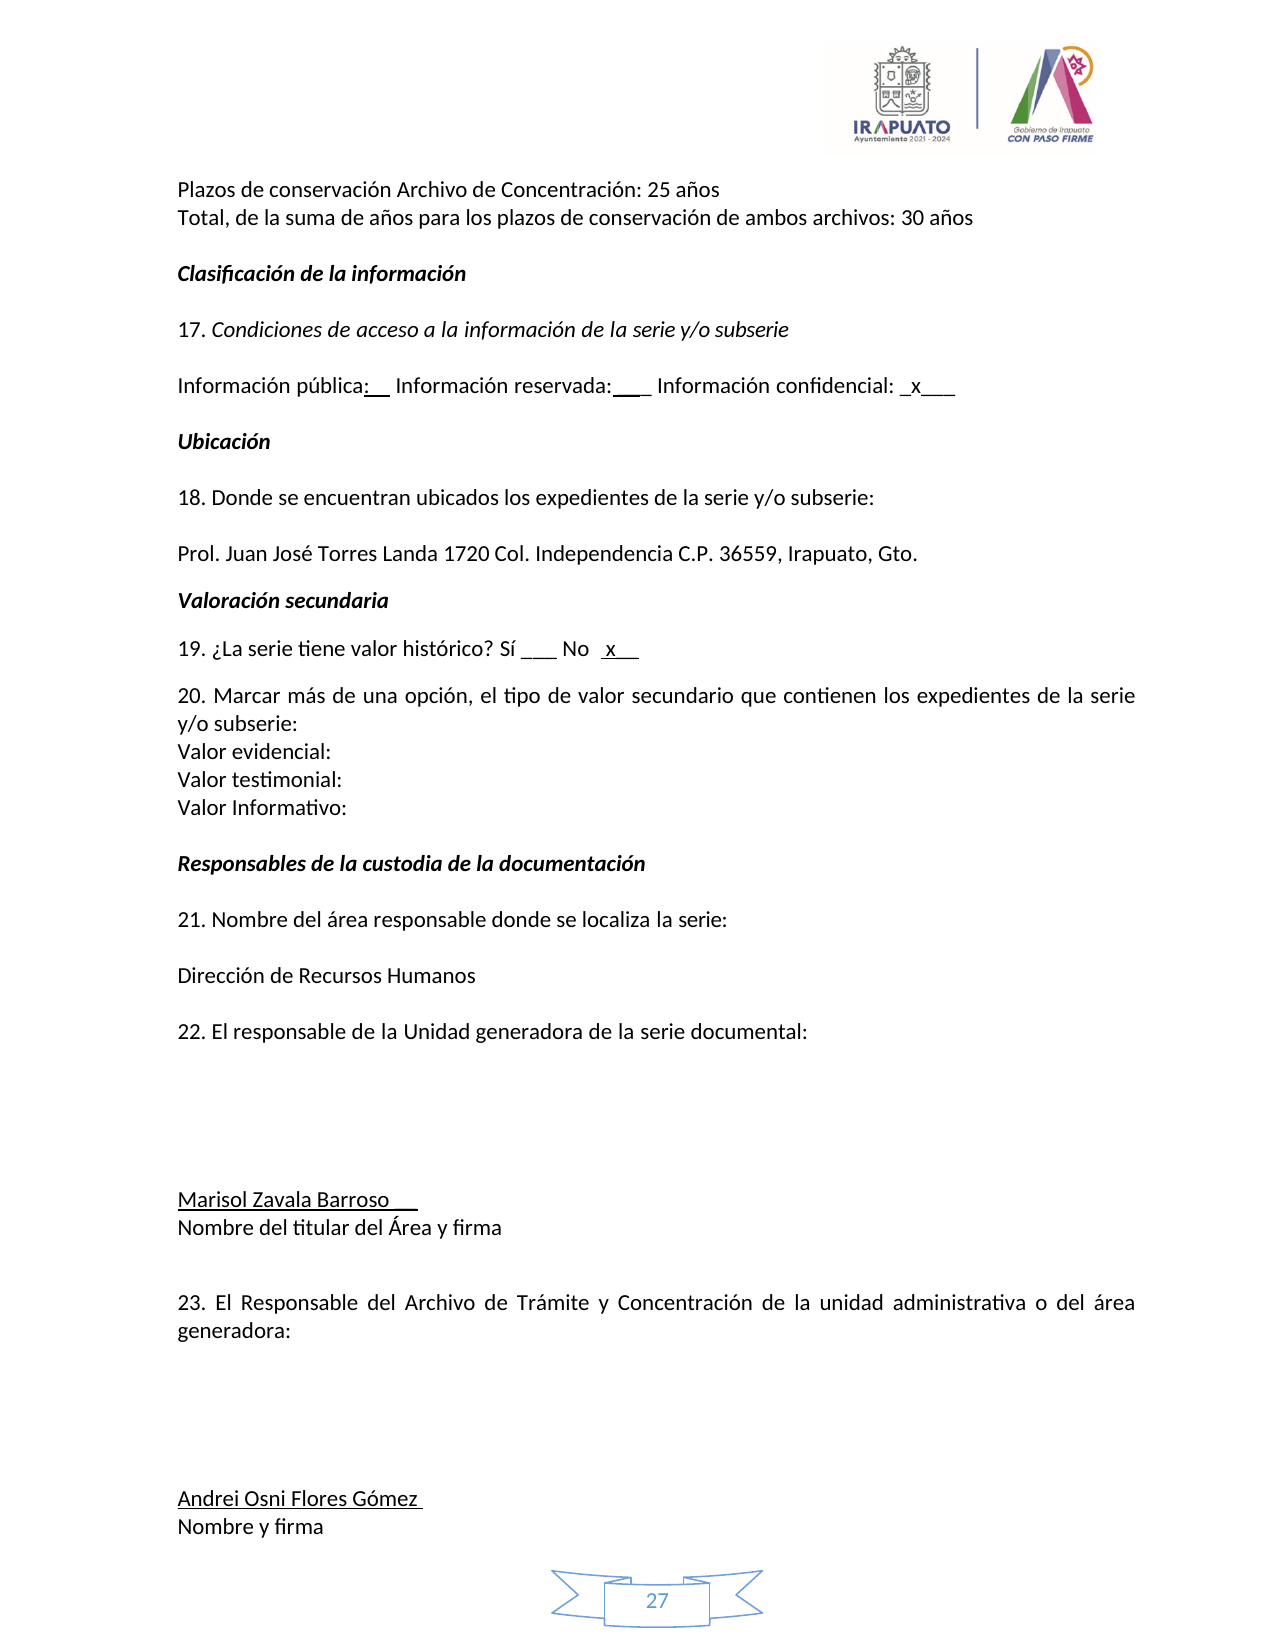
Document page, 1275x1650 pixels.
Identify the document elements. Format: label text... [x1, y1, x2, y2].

text Nombre y firma [177, 1512, 1137, 1540]
text Valor evidencial: [177, 737, 1137, 765]
text 23. El Responsable del Archivo de Trámite y Concentración de la unidad administrativa o del área generadora: [177, 1288, 1137, 1344]
text Total, de la suma de años para los plazos de conservación de ambos archivos: 30 años [177, 203, 1137, 231]
text Prol. Juan José Torres Landa 1720 Col. Independencia C.P. 36559, Irapuato, Gto. [177, 539, 1137, 567]
text Valor testimonial: [177, 765, 1137, 793]
text Información pública: Información reservada: ___ Información confidencial: _x___ [177, 371, 1137, 399]
text 18. Donde se encuentran ubicados los expedientes de la serie y/o subserie: [177, 483, 1137, 511]
text 22. El responsable de la Unidad generadora de la serie documental: [177, 1017, 1137, 1045]
text Dirección de Recursos Humanos [177, 961, 1137, 989]
text Andrei Osni Flores Gómez [177, 1484, 1137, 1512]
text Valor Informativo: [177, 793, 1137, 821]
text 21. Nombre del área responsable donde se localiza la serie: [177, 905, 1137, 933]
text Nombre del titular del Área y firma [177, 1213, 1137, 1241]
text Responsables de la custodia de la documentación [177, 849, 1137, 877]
text 17. Condiciones de acceso a la información de la serie y/o subserie [177, 315, 1137, 343]
text Plazos de conservación Archivo de Concentración: 25 años [177, 175, 1137, 203]
text Valoración secundaria [177, 587, 1137, 614]
text Ubicación [177, 427, 1137, 455]
text 20. Marcar más de una opción, el tipo de valor secundario que contienen los expedientes de la serie y/o subserie: [177, 681, 1137, 737]
text Clasificación de la información [177, 259, 1137, 287]
text 19. ¿La serie tiene valor histórico? Sí ___ No x__ [177, 634, 1137, 662]
text Marisol Zavala Barroso __ [177, 1185, 1137, 1213]
